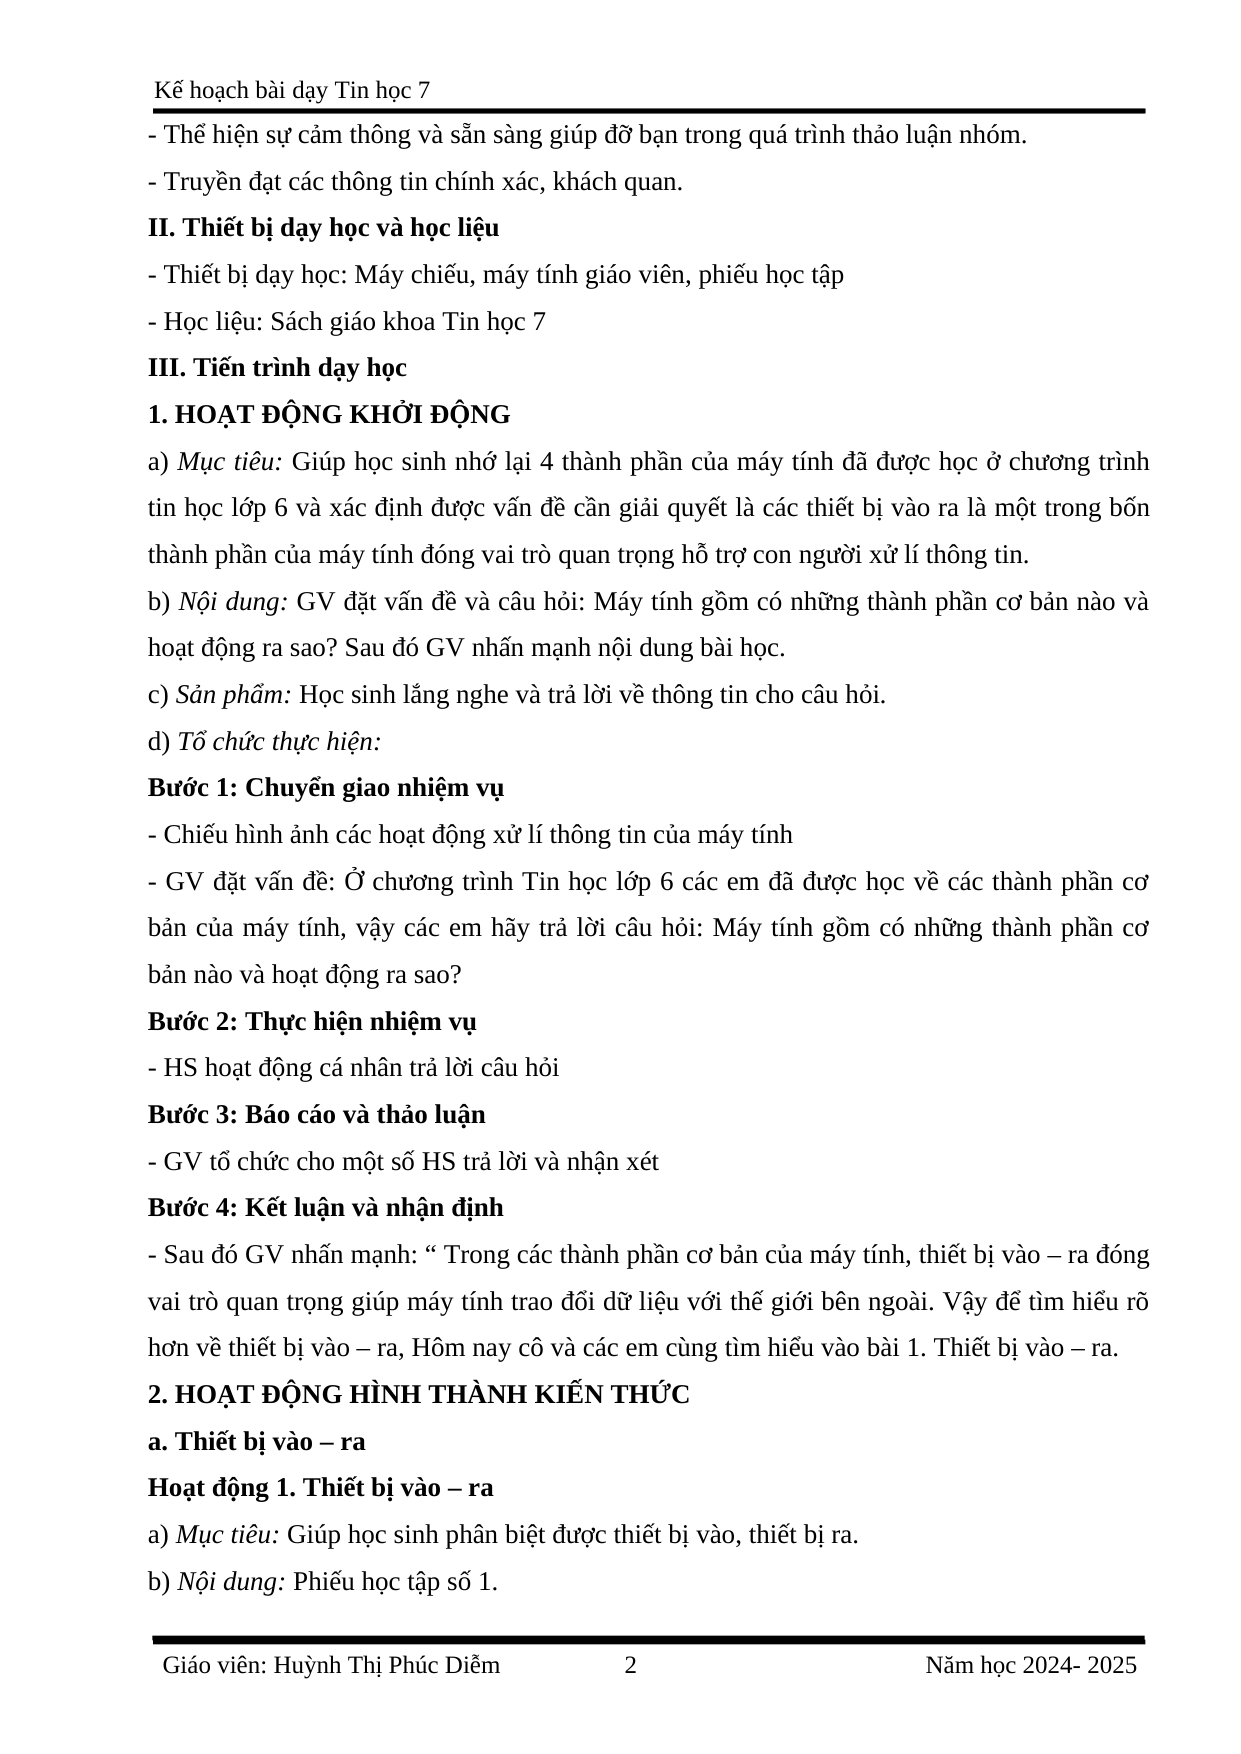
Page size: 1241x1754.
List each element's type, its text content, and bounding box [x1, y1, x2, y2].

text III. Tiến trình dạy học [148, 351, 1152, 383]
text Bước 2: Thực hiện nhiệm vụ [148, 1005, 1152, 1036]
text - GV đặt vấn đề: Ở chương trình Tin học lớp 6 các em đã được học về các thành phần cơ bản của máy tính, vậy các em hãy trả lời câu hỏi: Máy tính gồm có những thành phần cơ bản nào và hoạt động ra sao? [148, 865, 1152, 989]
text Hoạt động 1. Thiết bị vào – ra [148, 1471, 1152, 1503]
text d) Tổ chức thực hiện: [148, 725, 1152, 756]
text - Sau đó GV nhấn mạnh: “ Trong các thành phần cơ bản của máy tính, thiết bị vào – ra đóng vai trò quan trọng giúp máy tính trao đổi dữ liệu với thế giới bên ngoài. Vậy để tìm hiểu rõ hơn về thiết bị vào – ra, Hôm nay cô và các em cùng tìm hiểu vào bài 1. Thiết bị vào – ra. [148, 1238, 1152, 1363]
text Bước 3: Báo cáo và thảo luận [148, 1098, 1152, 1129]
text - Thiết bị dạy học: Máy chiếu, máy tính giáo viên, phiếu học tập [148, 258, 1152, 289]
text - GV tổ chức cho một số HS trả lời và nhận xét [148, 1145, 1152, 1176]
text 1. HOẠT ĐỘNG KHỞI ĐỘNG [148, 398, 1152, 429]
text Bước 1: Chuyển giao nhiệm vụ [148, 771, 1152, 803]
text 2. HOẠT ĐỘNG HÌNH THÀNH KIẾN THỨC [148, 1378, 1152, 1409]
text - Thể hiện sự cảm thông và sẵn sàng giúp đỡ bạn trong quá trình thảo luận nhóm. [148, 118, 1152, 149]
text - HS hoạt động cá nhân trả lời câu hỏi [148, 1051, 1152, 1083]
text II. Thiết bị dạy học và học liệu [148, 211, 1152, 243]
text - Chiếu hình ảnh các hoạt động xử lí thông tin của máy tính [148, 818, 1152, 849]
text Bước 4: Kết luận và nhận định [148, 1191, 1152, 1223]
text b) Nội dung: Phiếu học tập số 1. [148, 1565, 1152, 1596]
text c) Sản phẩm: Học sinh lắng nghe và trả lời về thông tin cho câu hỏi. [148, 678, 1152, 709]
text - Học liệu: Sách giáo khoa Tin học 7 [148, 305, 1152, 336]
text b) Nội dung: GV đặt vấn đề và câu hỏi: Máy tính gồm có những thành phần cơ bản nào và hoạt động ra sao? Sau đó GV nhấn mạnh nội dung bài học. [148, 585, 1152, 663]
text a) Mục tiêu: Giúp học sinh phân biệt được thiết bị vào, thiết bị ra. [148, 1518, 1152, 1549]
text a. Thiết bị vào – ra [148, 1425, 1152, 1456]
text a) Mục tiêu: Giúp học sinh nhớ lại 4 thành phần của máy tính đã được học ở chương trình tin học lớp 6 và xác định được vấn đề cần giải quyết là các thiết bị vào ra là một trong bốn thành phần của máy tính đóng vai trò quan trọng hỗ trợ con người xử lí thông tin. [148, 445, 1152, 569]
text - Truyền đạt các thông tin chính xác, khách quan. [148, 165, 1152, 196]
